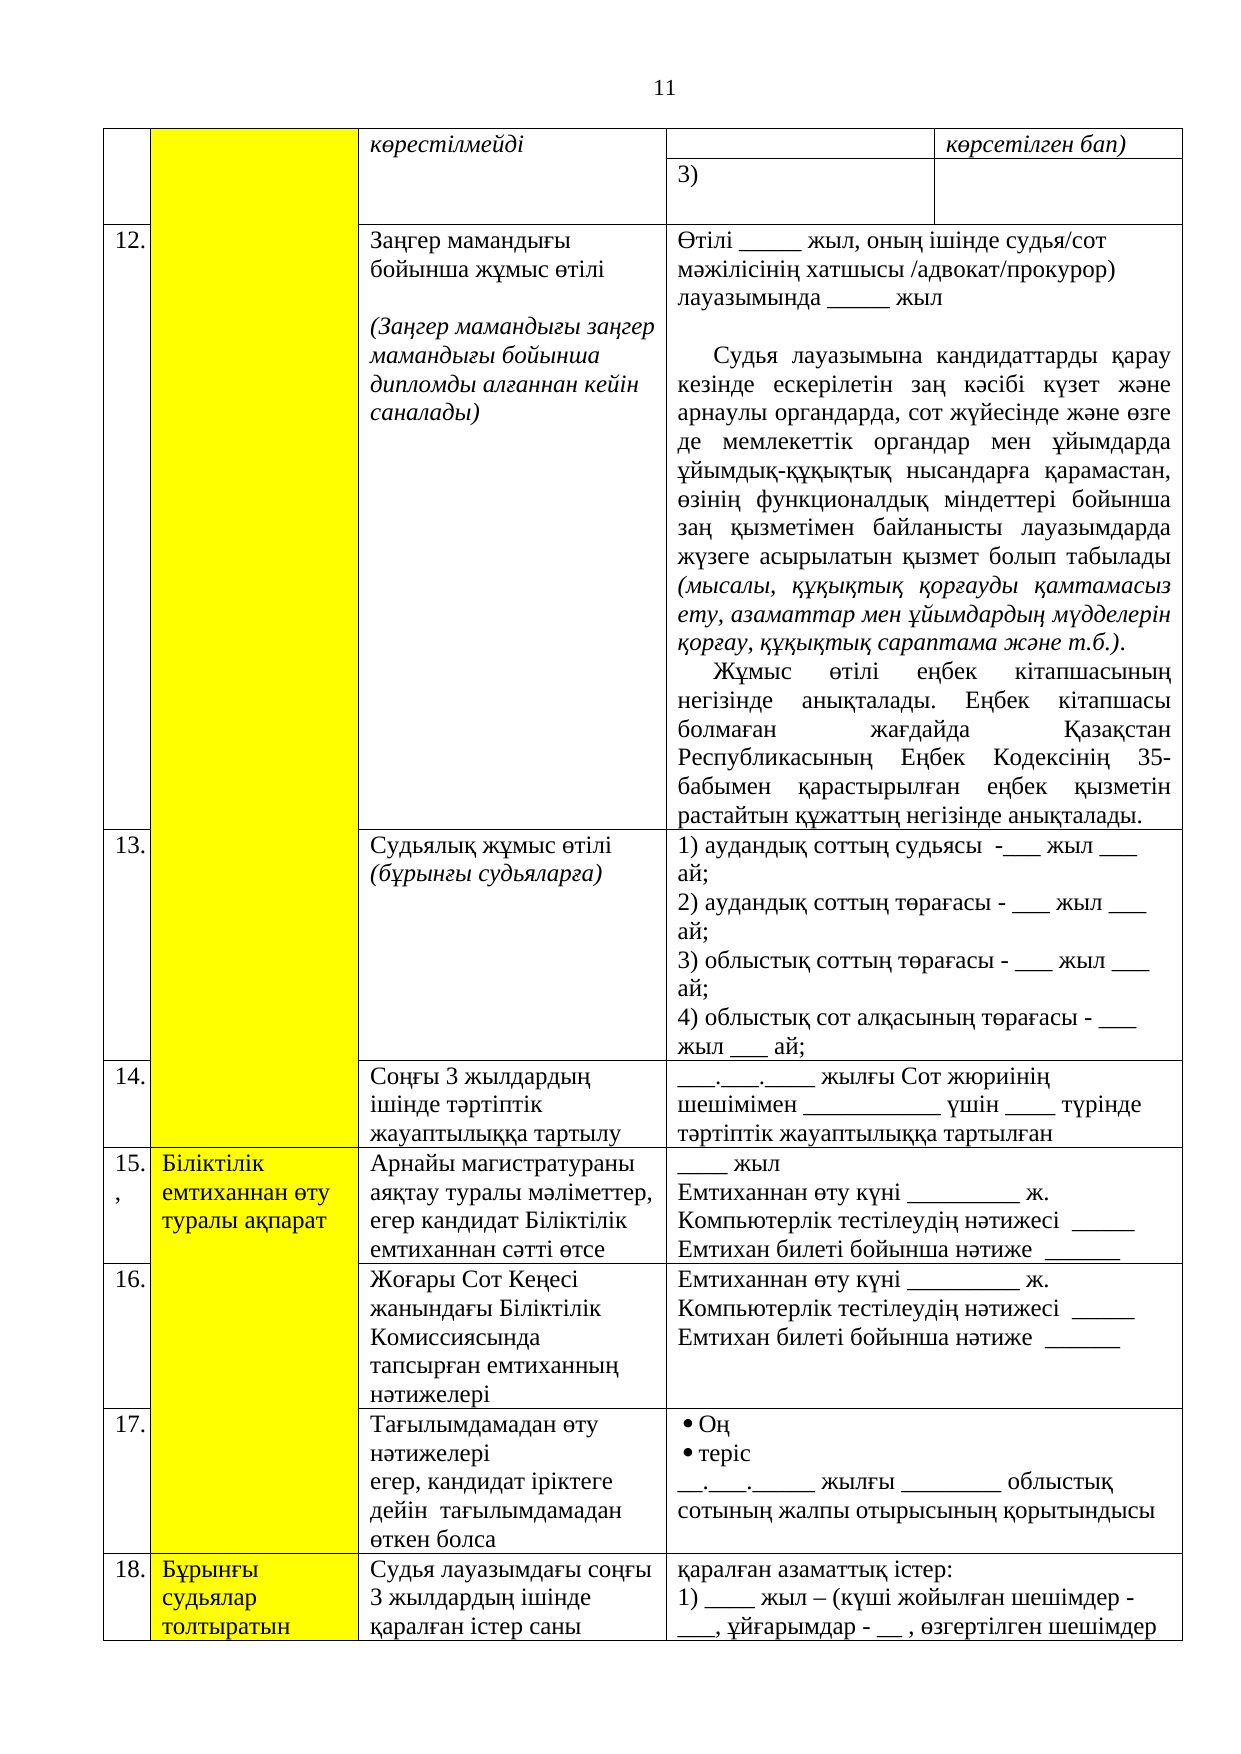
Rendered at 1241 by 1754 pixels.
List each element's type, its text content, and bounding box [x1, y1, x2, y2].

table_cell Тағылымдамадан өту нәтижелері егер, кандидат іріктеге дейін тағылымдамадан өткен болса [359, 1409, 666, 1553]
table_cell [104, 1264, 150, 1408]
table_cell Біліктілік емтиханнан өту туралы ақпарат [151, 1148, 358, 1553]
table_cell [104, 830, 150, 1060]
table_cell [104, 1554, 150, 1640]
table_cell Судьялық жұмыс өтілі (бұрынғы судьяларға) [359, 830, 666, 1060]
table_cell Жоғары Сот Кеңесі жанындағы Біліктілік Комиссиясында тапсырған емтиханның нәтижелері [359, 1264, 666, 1408]
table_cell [359, 1554, 666, 1640]
table_cell 3) [667, 159, 934, 224]
table_cell Соңғы 3 жылдардың ішінде тәртіптік жауаптылыққа тартылу [359, 1061, 666, 1147]
table_cell [104, 225, 150, 829]
table_cell 1) аудандық соттың судьясы -___ жыл ___ ай; 2) аудандық соттың төрағасы - ___ жыл ___ ай; 3) облыстық соттың төрағасы - ___ жыл ___ ай; 4) облыстық сот алқасының төрағасы - ___ жыл ___ ай; [667, 830, 1182, 1060]
table_cell [104, 1409, 150, 1553]
table_cell , [104, 1148, 150, 1263]
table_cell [667, 1554, 1182, 1640]
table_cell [935, 129, 1182, 158]
table_cell Емтиханнан өту күні _________ ж. Компьютерлік тестілеудің нәтижесі _____ Емтихан билеті бойынша нәтиже ______ [667, 1264, 1182, 1408]
table_cell [104, 1061, 150, 1147]
table_cell ___.___.____ жылғы Сот жюриінің шешімімен ___________ үшін ____ түрінде тәртіптік жауаптылыққа тартылған [667, 1061, 1182, 1147]
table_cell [151, 1554, 358, 1640]
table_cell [667, 129, 934, 158]
table_cell ____ жыл Емтиханнан өту күні _________ ж. Компьютерлік тестілеудің нәтижесі _____ Емтихан билеті бойынша нәтиже ______ [667, 1148, 1182, 1263]
table_cell Өтілі _____ жыл, оның ішінде судья/сот мәжілісінің хатшысы /адвокат/прокурор) лауазымында _____ жыл Судья лауазымына кандидаттарды қарау кезінде ескерілетін заң кәсібі күзет және арнаулы органдарда, сот жүйесінде және өзге де мемлекеттік органдар мен ұйымдарда ұйымдық-құқықтық нысандарға қарамастан, өзінің функционалдық міндеттері бойынша заң қызметімен байланысты лауазымдарда жүзеге асырылатын қызмет болып табылады (мысалы, құқықтық қорғауды қамтамасыз ету, азаматтар мен ұйымдардың мүдделерін қорғау, құқықтық сараптама және т.б.). Жұмыс өтілі еңбек кітапшасының негізінде анықталады. Еңбек кітапшасы болмаған жағдайда Қазақстан Республикасының Еңбек Кодексінің 35-бабымен қарастырылған еңбек қызметін растайтын құжаттың негізінде анықталады. [667, 225, 1182, 829]
table_cell [935, 159, 1182, 224]
table_cell Заңгер мамандығы бойынша жұмыс өтілі (Заңгер мамандығы заңгер мамандығы бойынша дипломды алғаннан кейін саналады) [359, 225, 666, 829]
table_cell Оң теріс __.___._____ жылғы ________ облыстық сотының жалпы отырысының қорытындысы [667, 1409, 1182, 1553]
table_cell Арнайы магистратураны аяқтау туралы мәліметтер, егер кандидат Біліктілік емтиханнан сәтті өтсе [359, 1148, 666, 1263]
